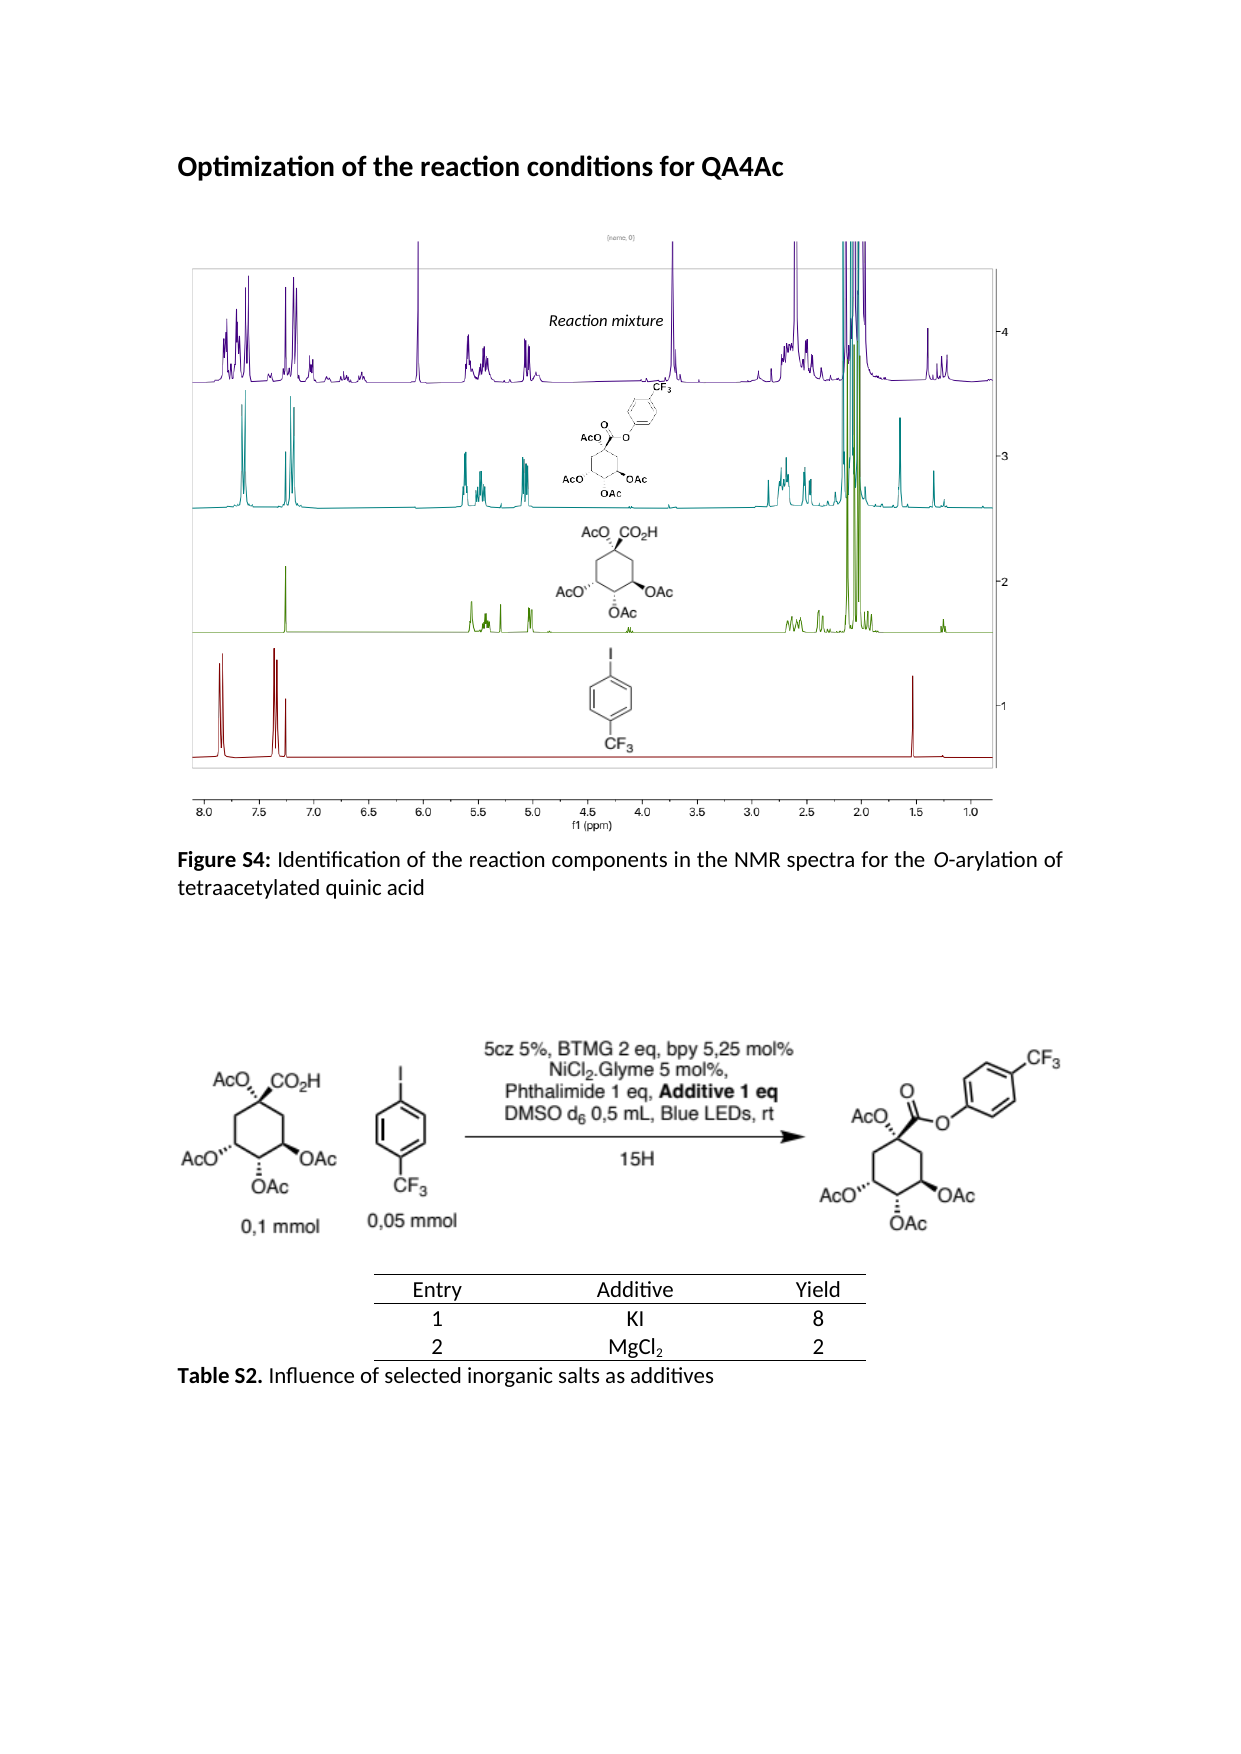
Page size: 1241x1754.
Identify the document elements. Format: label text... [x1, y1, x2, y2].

table_cell MgCl2 [500, 1333, 770, 1360]
table_cell 2 [770, 1333, 866, 1360]
text Table S2. Influence of selected inorganic salts as additives [177, 1361, 1063, 1389]
text Figure S4: Identification of the reaction components in the NMR spectra for the O-arylation of tetraacetylated quinic acid [177, 845, 1063, 901]
table_cell 1 [374, 1304, 500, 1332]
table_cell 8 [770, 1304, 866, 1332]
table_header Entry [374, 1275, 500, 1303]
table_header Yield [770, 1275, 866, 1303]
text Optimization of the reaction conditions for QA4Ac [177, 148, 1063, 183]
table_cell KI [500, 1304, 770, 1332]
table_header Additive [500, 1275, 770, 1303]
table_cell 2 [374, 1333, 500, 1360]
